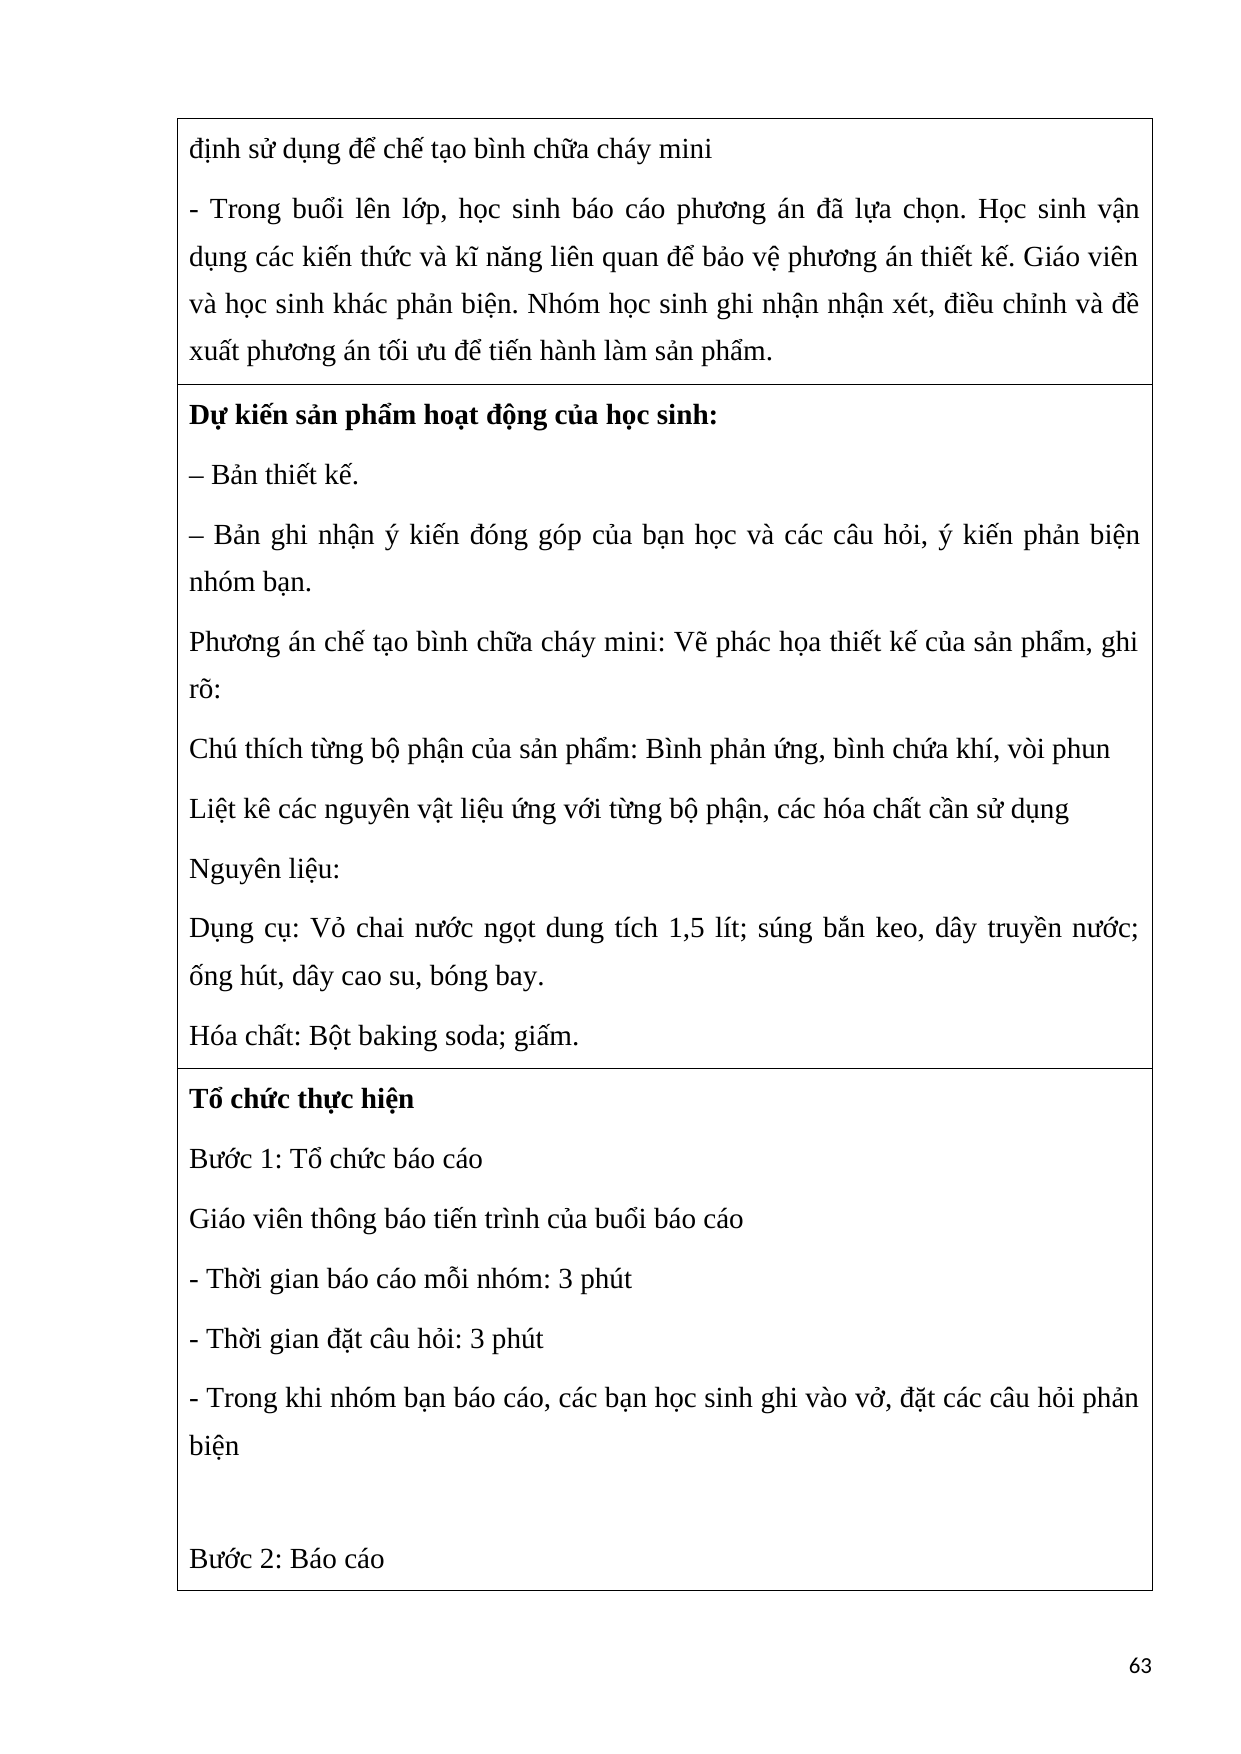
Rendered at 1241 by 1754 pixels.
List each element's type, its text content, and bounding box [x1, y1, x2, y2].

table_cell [178, 119, 1152, 384]
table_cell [178, 1069, 1152, 1590]
table_cell Dự kiến sản phẩm hoạt động của học sinh: – Bản thiết kế. – Bản ghi nhận ý kiến đóng góp của bạn học và các câu hỏi, ý kiến phản biện nhóm bạn. Phương án chế tạo bình chữa cháy mini: Vẽ phác họa thiết kế của sản phẩm, ghi rõ: Chú thích từng bộ phận của sản phẩm: Bình phản ứng, bình chứa khí, vòi phun Liệt kê các nguyên vật liệu ứng với từng bộ phận, các hóa chất cần sử dụng Nguyên liệu: Dụng cụ: Vỏ chai nước ngọt dung tích 1,5 lít; súng bắn keo, dây truyền nước; ống hút, dây cao su, bóng bay. Hóa chất: Bột baking soda; giấm. [178, 385, 1152, 1068]
